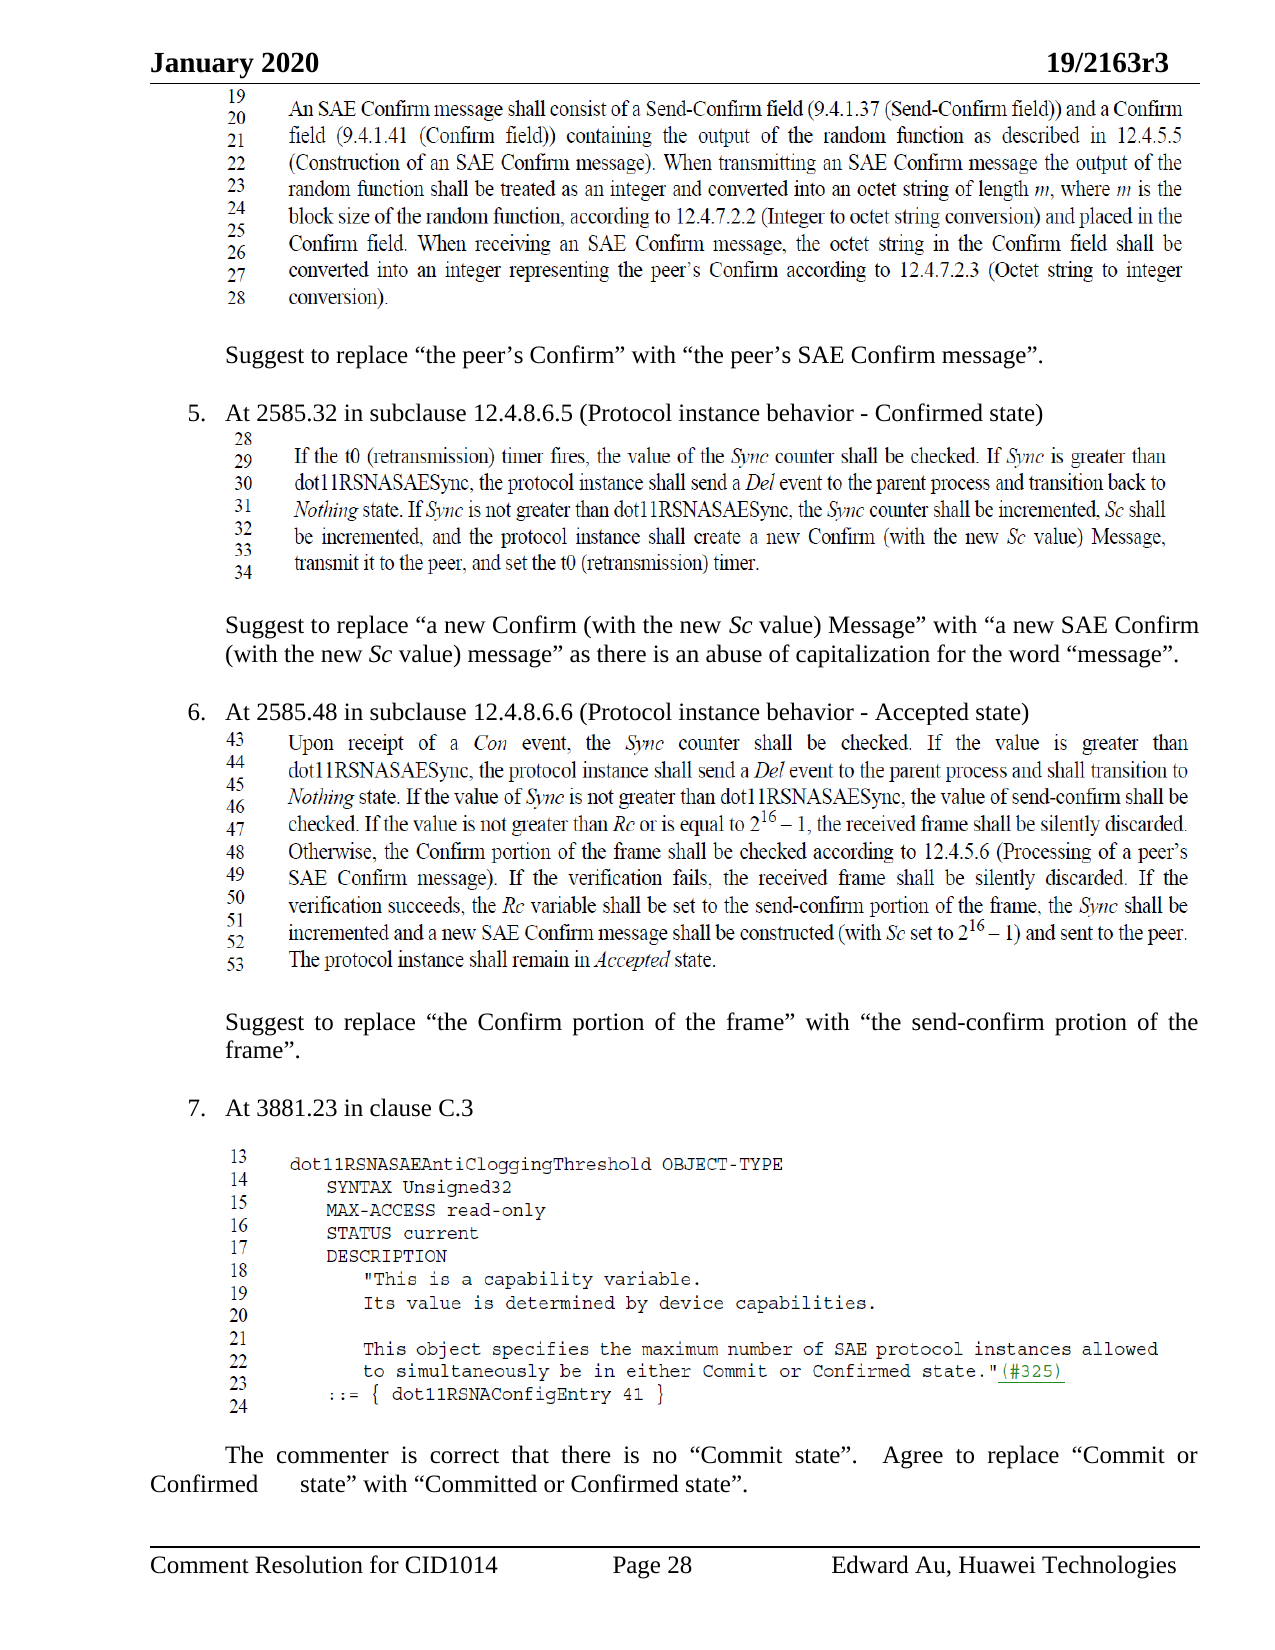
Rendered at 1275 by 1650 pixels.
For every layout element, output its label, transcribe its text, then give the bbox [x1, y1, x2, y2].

list At 2585.48 in subclause 12.4.8.6.6 (Protocol instance behavior - Accepted state) [187, 697, 1200, 725]
text The commenter is correct that there is no “Commit state”. Agree to replace “Commit or Confirmed state” with “Committed or Confirmed state”. [150, 1440, 1200, 1497]
list Suggest to replace “the peer’s Confirm” with “the peer’s SAE Confirm message”. [225, 340, 1200, 369]
list At 3881.23 in clause C.3 [187, 1093, 1200, 1122]
list Suggest to replace “the Confirm portion of the frame” with “the send-confirm protion of the frame”. [225, 1007, 1200, 1064]
list At 2585.32 in subclause 12.4.8.6.5 (Protocol instance behavior - Confirmed state) [187, 398, 1200, 427]
list Suggest to replace “a new Confirm (with the new Sc value) Message” with “a new SAE Confirm (with the new Sc value) message” as there is an abuse of capitalization for the word “message”. [225, 610, 1200, 668]
